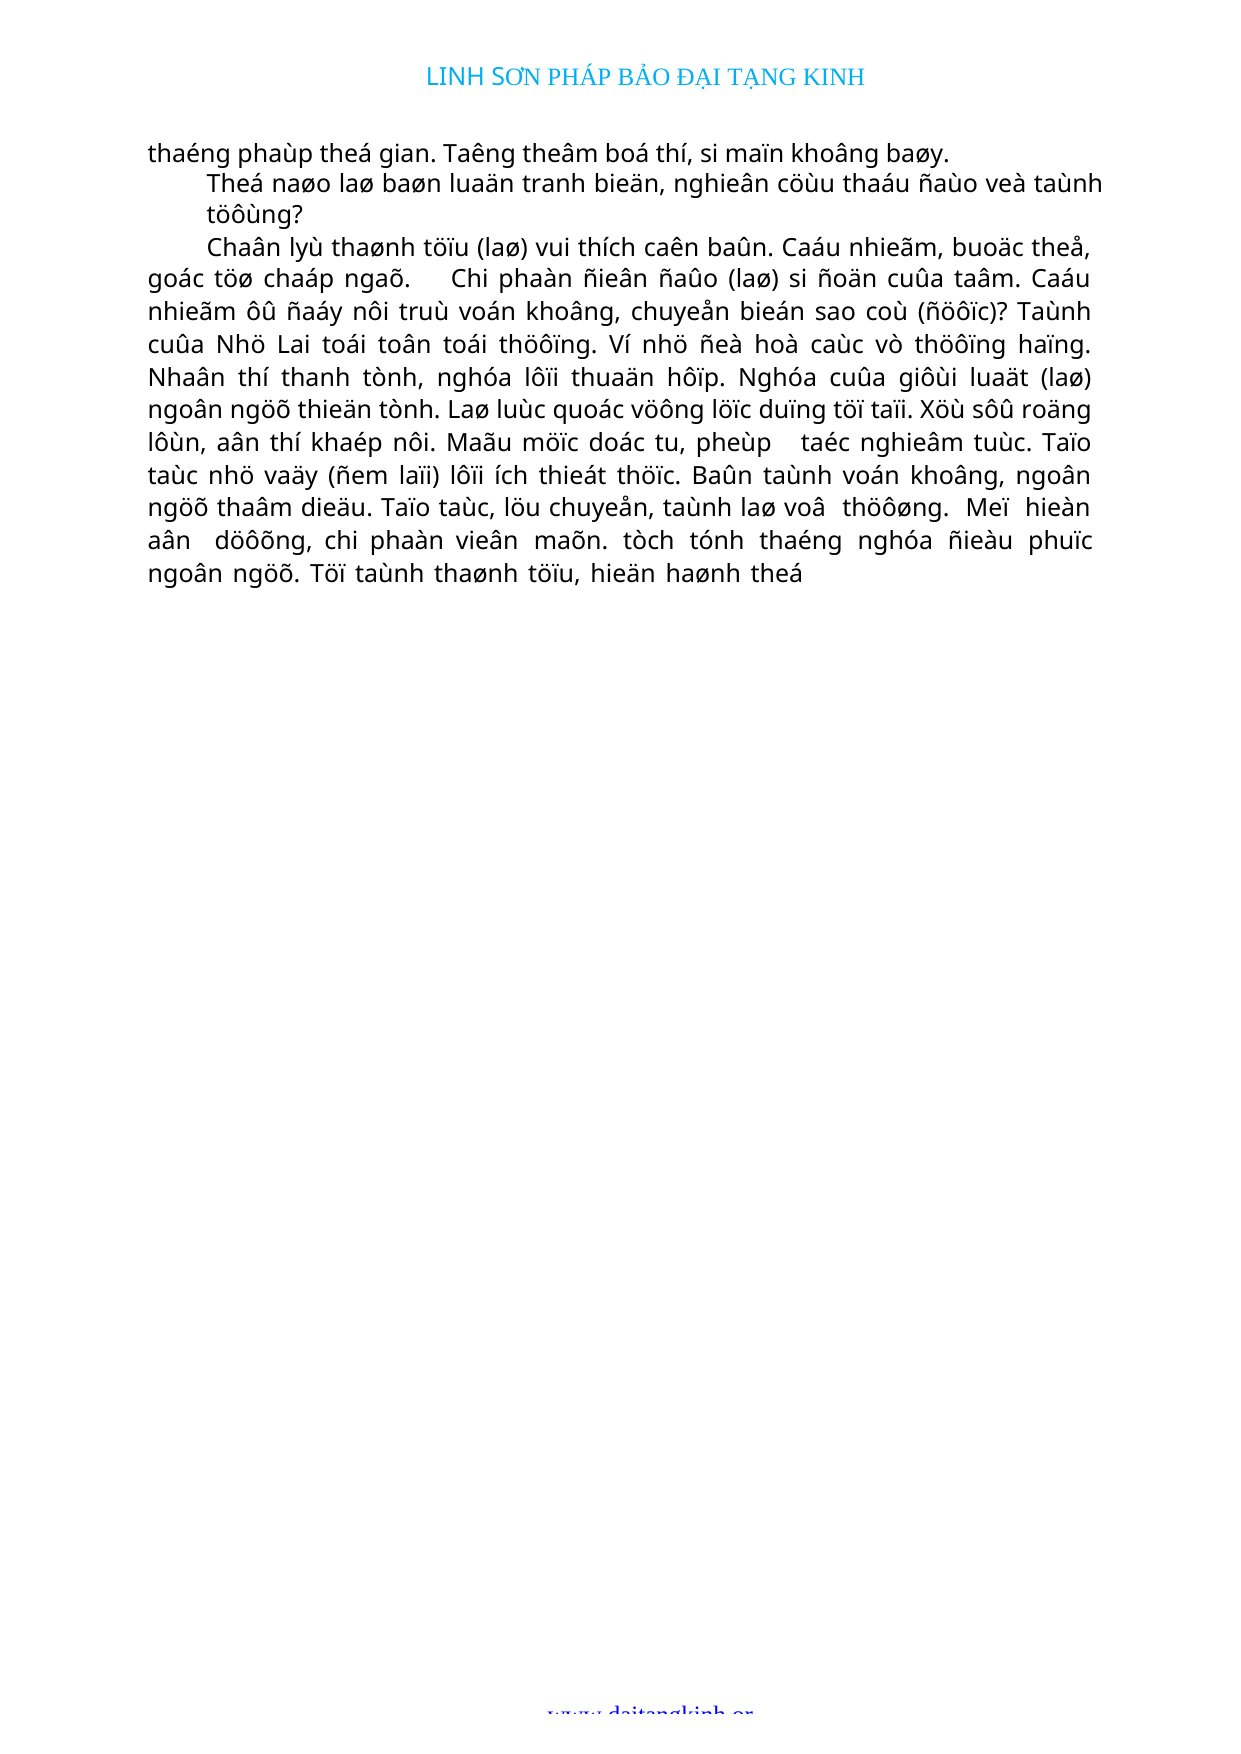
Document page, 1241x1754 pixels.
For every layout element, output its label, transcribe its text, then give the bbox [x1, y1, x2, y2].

text Theá naøo laø baøn luaän tranh bieän, nghieân cöùu thaáu ñaùo veà taùnh töôùng? [206, 169, 1105, 229]
text Chaân lyù thaønh töïu (laø) vui thích caên baûn. Caáu nhieãm, buoäc theå, goác töø chaáp ngaõ. Chi phaàn ñieân ñaûo (laø) si ñoän cuûa taâm. Caáu nhieãm ôû ñaáy nôi truù voán khoâng, chuyeån bieán sao coù (ñöôïc)? Taùnh cuûa Nhö Lai toái toân toái thöôïng. Ví nhö ñeà hoà caùc vò thöôïng haïng. Nhaân thí thanh tònh, nghóa lôïi thuaän hôïp. Nghóa cuûa giôùi luaät (laø) ngoân ngöõ thieän tònh. Laø luùc quoác vöông löïc duïng töï taïi. Xöù sôû roäng lôùn, aân thí khaép nôi. Maãu möïc doác tu, pheùp taéc nghieâm tuùc. Taïo taùc nhö vaäy (ñem laïi) lôïi ích thieát thöïc. Baûn taùnh voán khoâng, ngoân ngöõ thaâm dieäu. Taïo taùc, löu chuyeån, taùnh laø voâ thöôøng. Meï hieàn aân döôõng, chi phaàn vieân maõn. tòch tónh thaéng nghóa ñieàu phuïc ngoân ngöõ. Töï taùnh thaønh töïu, hieän haønh theá [147, 230, 1093, 589]
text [147, 135, 1093, 169]
